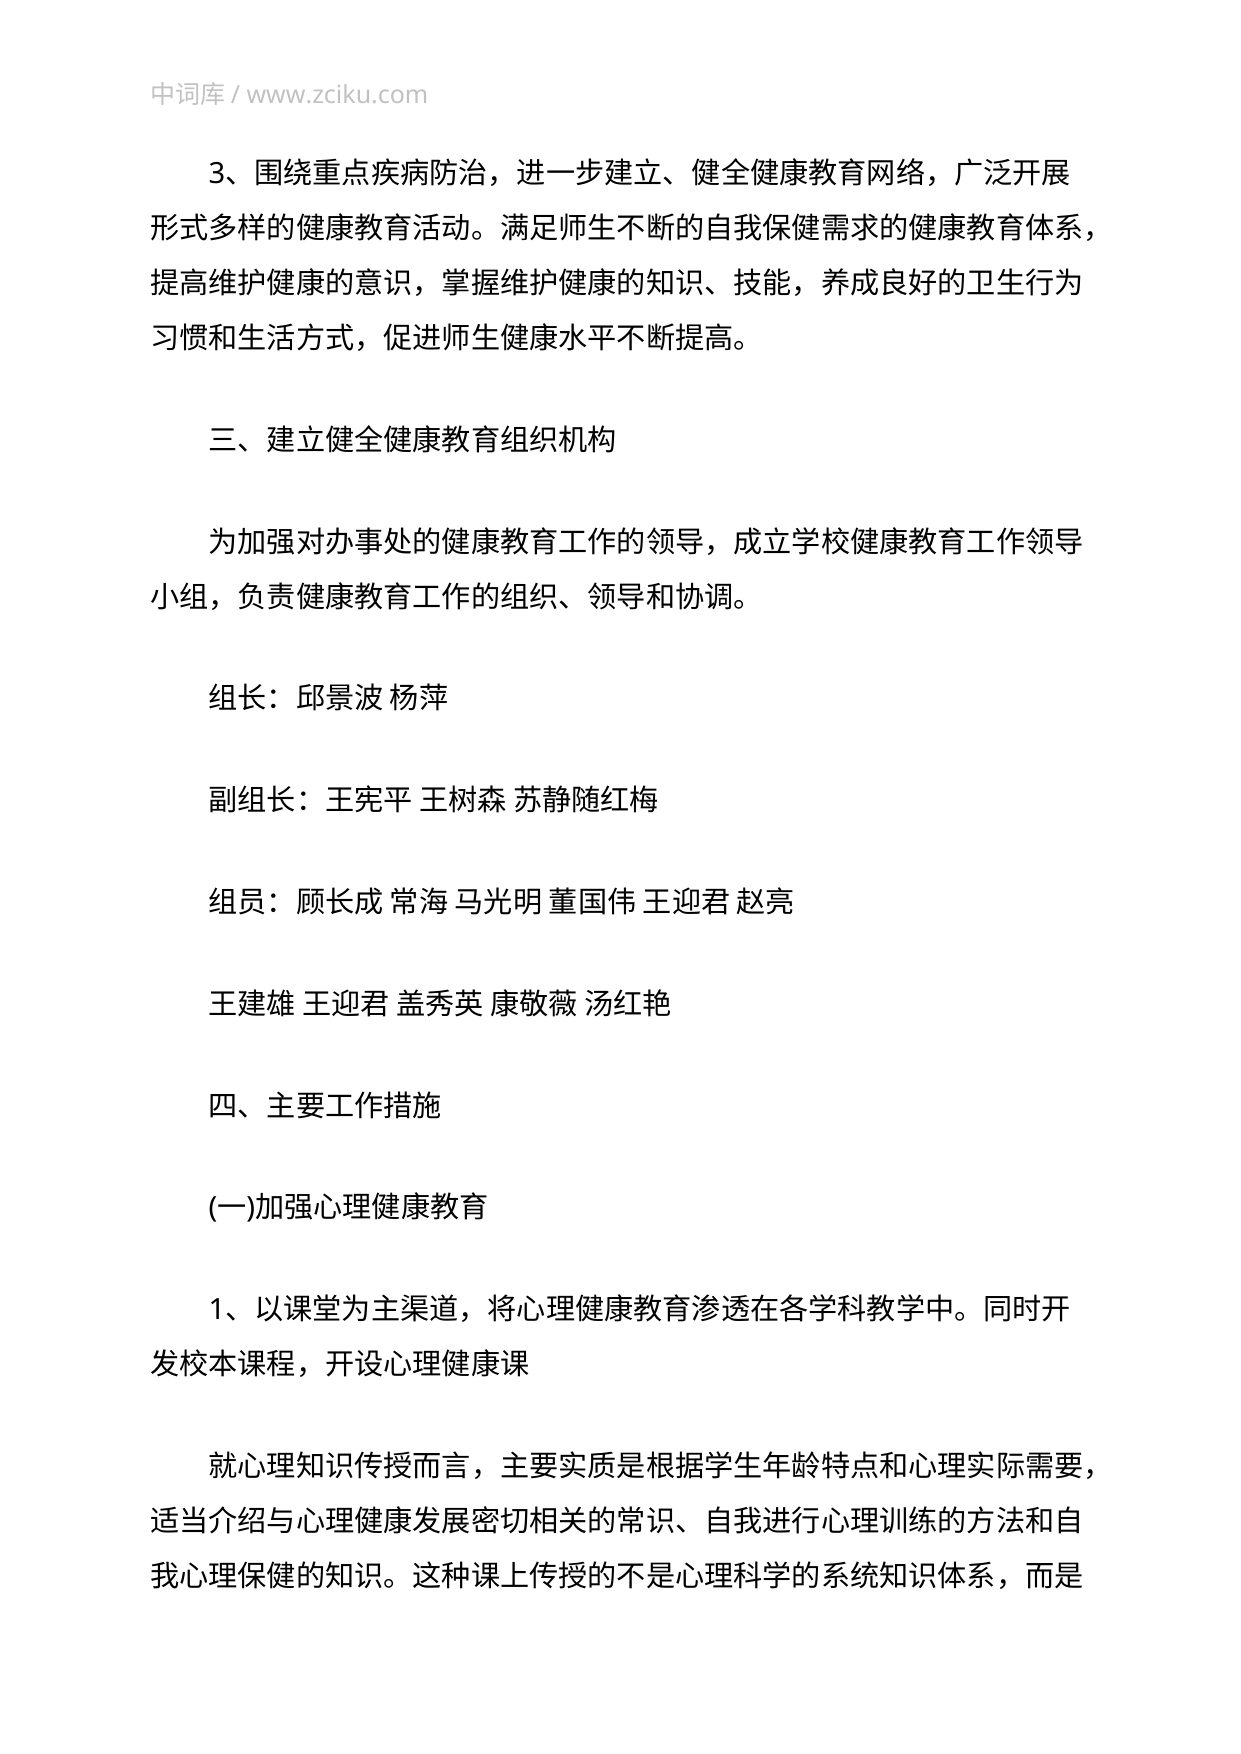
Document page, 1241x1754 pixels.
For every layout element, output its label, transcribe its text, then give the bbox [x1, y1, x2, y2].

text 为加强对办事处的健康教育工作的领导，成立学校健康教育工作领导小组，负责健康教育工作的组织、领导和协调。 [150, 518, 1090, 616]
text 三、建立健全健康教育组织机构 [150, 417, 1090, 459]
text 1、以课堂为主渠道，将心理健康教育渗透在各学科教学中。同时开发校本课程，开设心理健康课 [150, 1286, 1090, 1383]
text 3、围绕重点疾病防治，进一步建立、健全健康教育网络，广泛开展形式多样的健康教育活动。满足师生不断的自我保健需求的健康教育体系，提高维护健康的意识，掌握维护健康的知识、技能，养成良好的卫生行为习惯和生活方式，促进师生健康水平不断提高。 [150, 150, 1090, 357]
text 四、主要工作措施 [150, 1082, 1090, 1124]
text 组员：顾长成 常海 马光明 董国伟 王迎君 赵亮 [150, 878, 1090, 921]
text 副组长：王宪平 王树森 苏静随红梅 [150, 777, 1090, 819]
text 王建雄 王迎君 盖秀英 康敬薇 汤红艳 [150, 980, 1090, 1023]
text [150, 1443, 1090, 1595]
text (一)加强心理健康教育 [150, 1184, 1090, 1226]
text 组长：邱景波 杨萍 [150, 675, 1090, 717]
